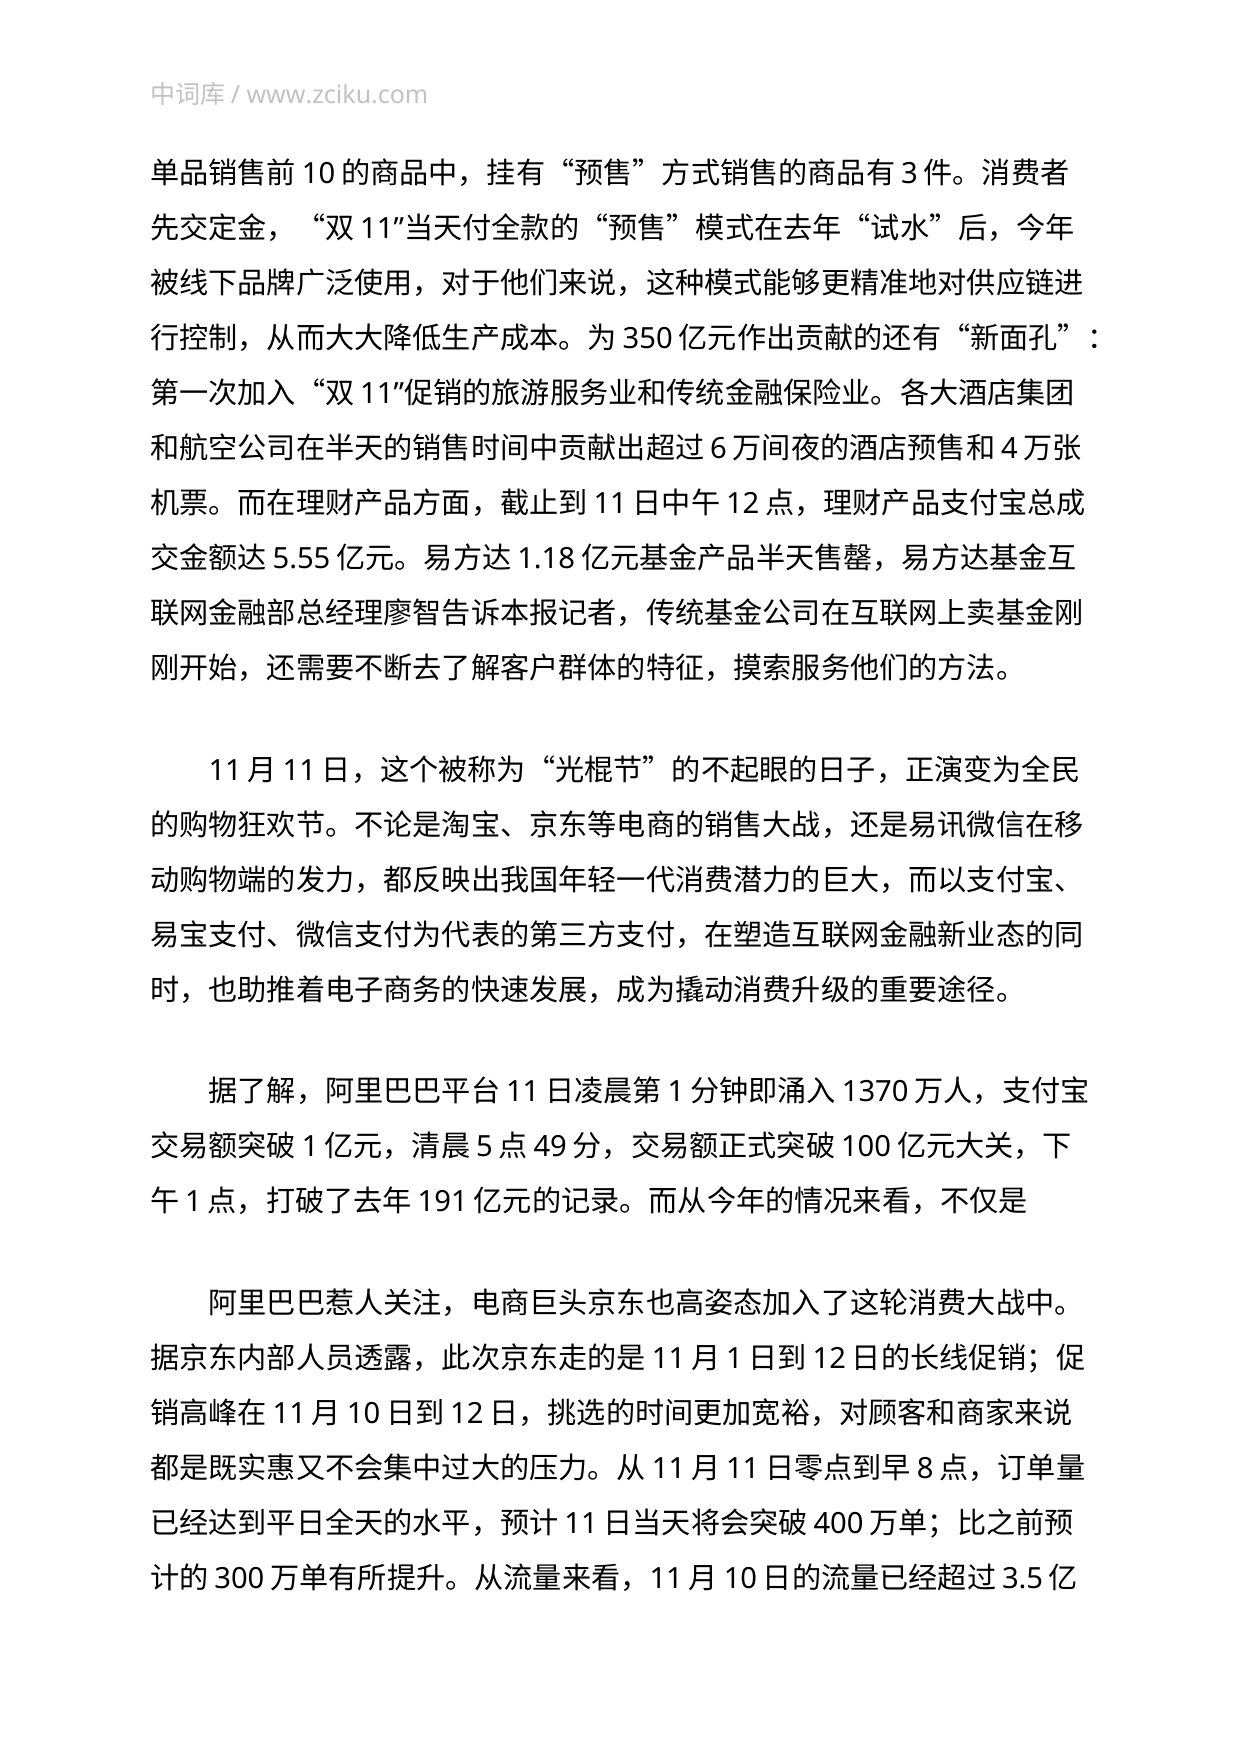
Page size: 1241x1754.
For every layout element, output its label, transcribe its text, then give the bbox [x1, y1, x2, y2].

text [150, 150, 1090, 687]
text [150, 1280, 1090, 1597]
text 据了解，阿里巴巴平台11日凌晨第1分钟即涌入1370万人，支付宝交易额突破1亿元，清晨5点49分，交易额正式突破100亿元大关，下午1点，打破了去年191亿元的记录。而从今年的情况来看，不仅是 [150, 1068, 1090, 1220]
text 11月11日，这个被称为“光棍节”的不起眼的日子，正演变为全民的购物狂欢节。不论是淘宝、京东等电商的销售大战，还是易讯微信在移动购物端的发力，都反映出我国年轻一代消费潜力的巨大，而以支付宝、易宝支付、微信支付为代表的第三方支付，在塑造互联网金融新业态的同时，也助推着电子商务的快速发展，成为撬动消费升级的重要途径。 [150, 747, 1090, 1008]
